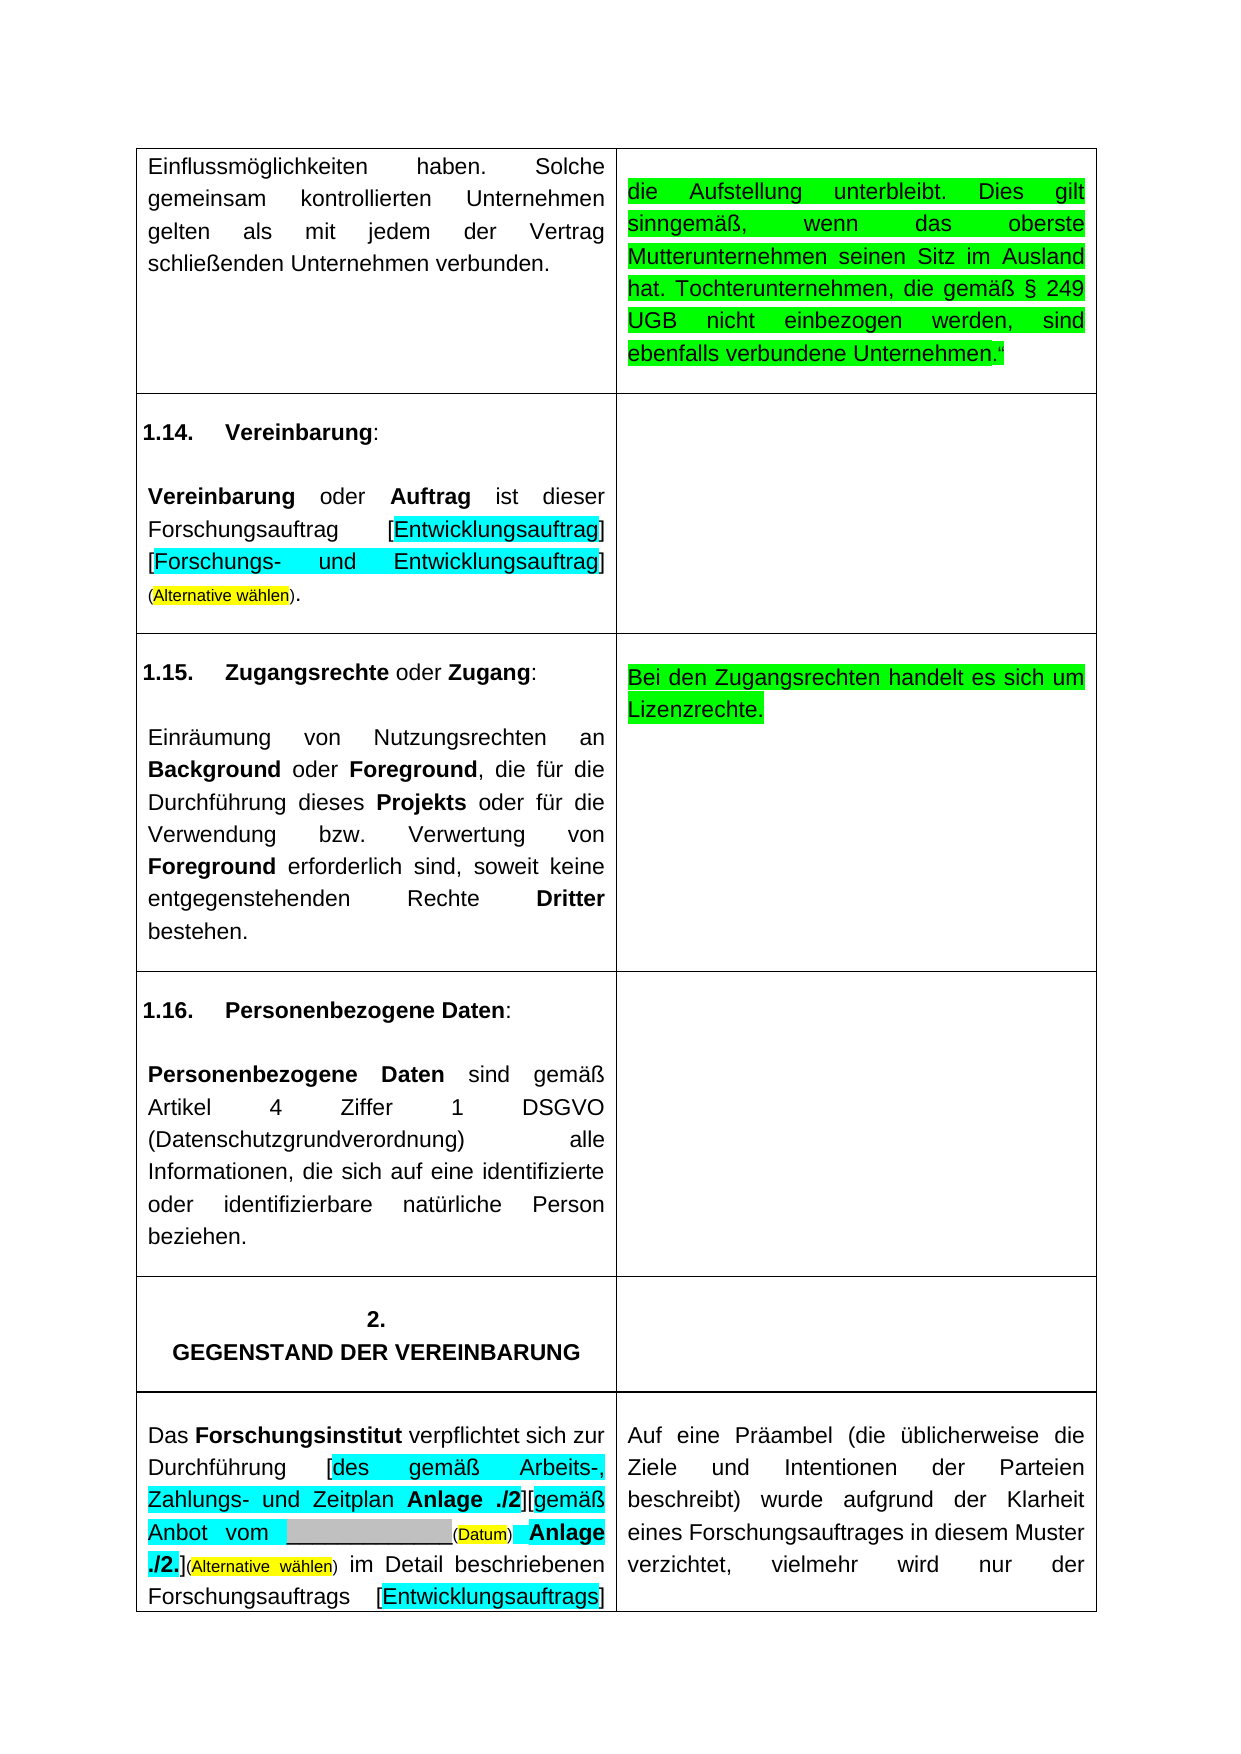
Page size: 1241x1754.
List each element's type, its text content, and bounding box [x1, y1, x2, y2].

table_cell [617, 394, 1096, 633]
table_cell Vereinbarung: Vereinbarung oder Auftrag ist dieser Forschungsauftrag [Entwicklungsauftrag][Forschungs- und Entwicklungsauftrag](Alternative wählen). [137, 394, 616, 633]
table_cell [617, 1393, 1096, 1611]
table_cell [617, 972, 1096, 1276]
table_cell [617, 149, 1096, 392]
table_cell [137, 1393, 616, 1611]
table_cell [617, 1277, 1096, 1391]
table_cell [137, 149, 616, 392]
table_cell 2. GEGENSTAND DER VEREINBARUNG [137, 1277, 616, 1391]
table_cell Zugangsrechte oder Zugang: Einräumung von Nutzungsrechten an Background oder Foreground, die für die Durchführung dieses Projekts oder für die Verwendung bzw. Verwertung von Foreground erforderlich sind, soweit keine entgegenstehenden Rechte Dritter bestehen. [137, 634, 616, 971]
table_cell Bei den Zugangsrechten handelt es sich um Lizenzrechte. [617, 634, 1096, 971]
table_cell Personenbezogene Daten: Personenbezogene Daten sind gemäß Artikel 4 Ziffer 1 DSGVO (Datenschutzgrundverordnung) alle Informationen, die sich auf eine identifizierte oder identifizierbare natürliche Person beziehen. [137, 972, 616, 1276]
